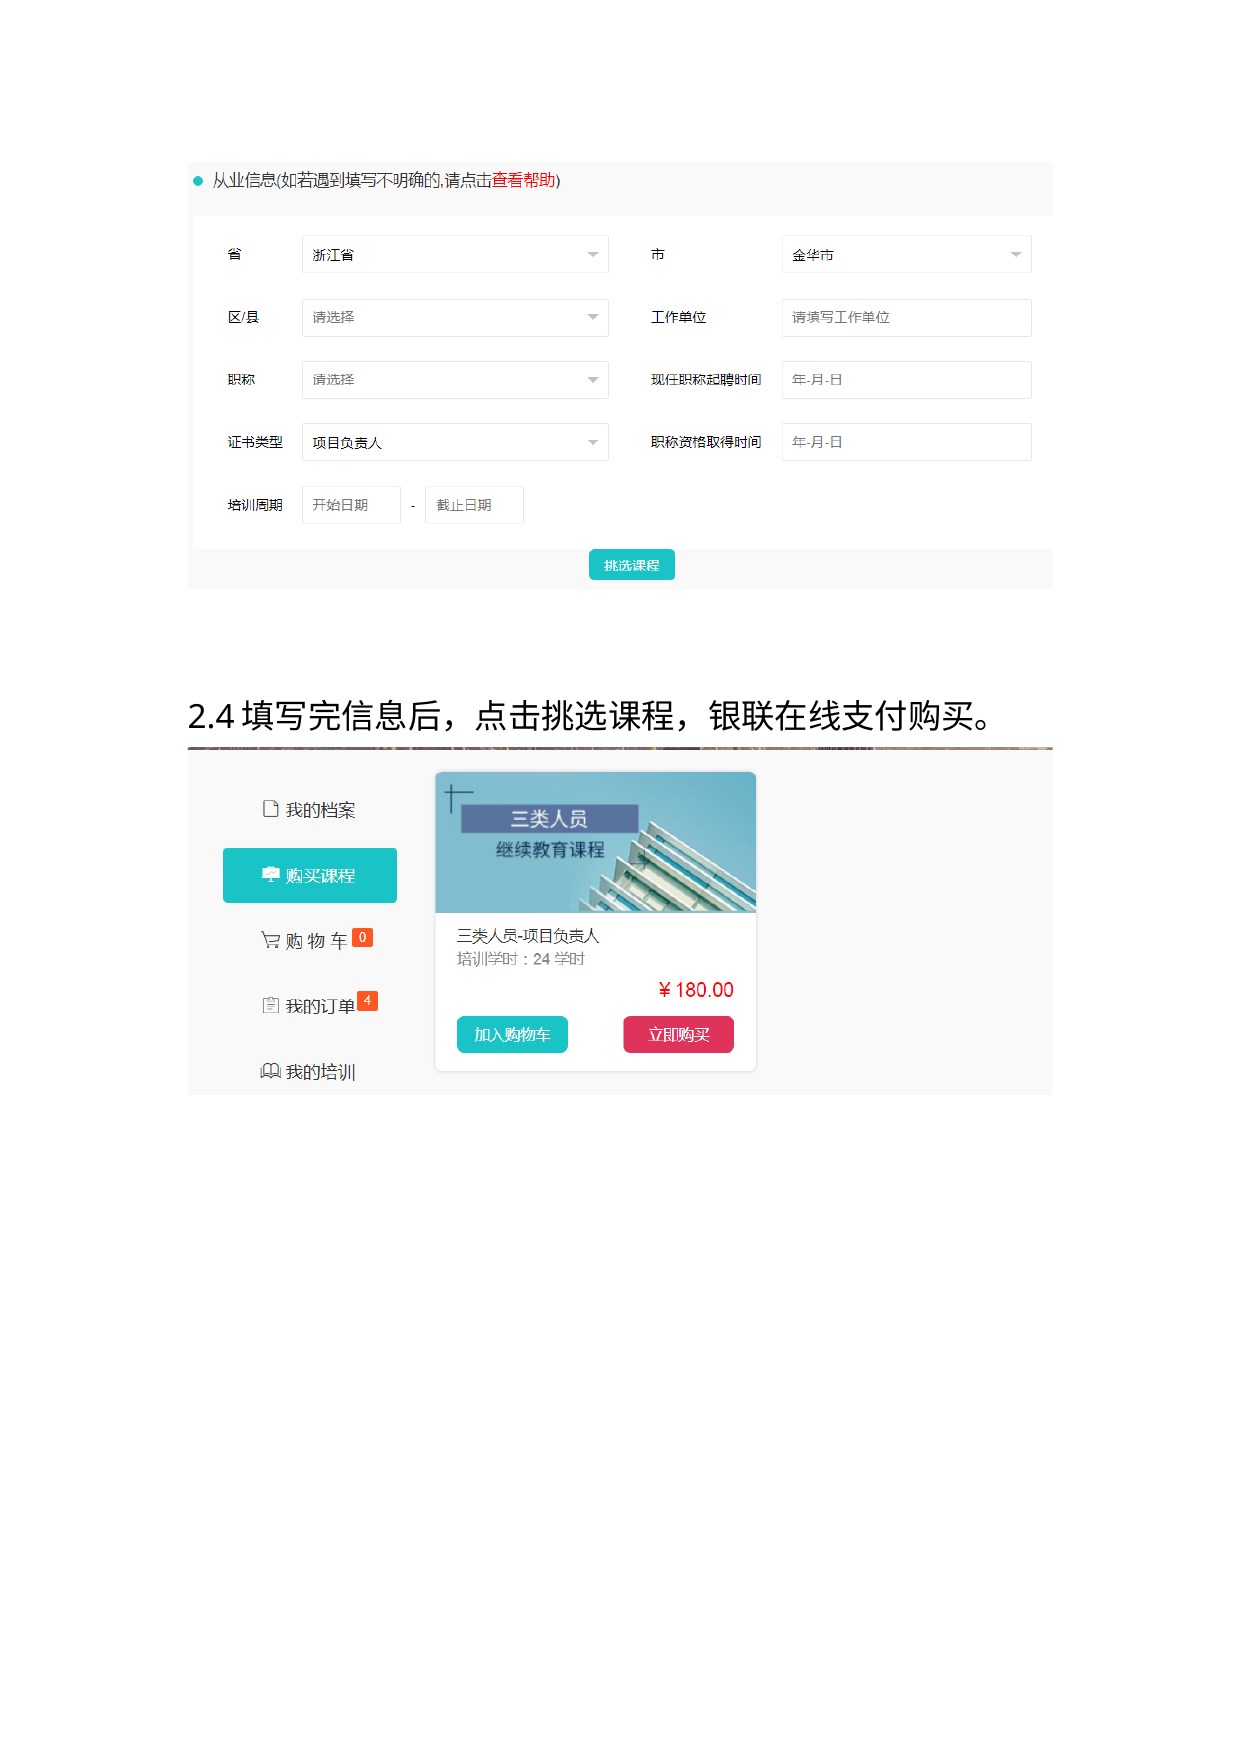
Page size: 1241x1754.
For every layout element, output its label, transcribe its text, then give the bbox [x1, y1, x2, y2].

picture [187, 162, 1053, 589]
picture [187, 747, 1053, 1095]
subtitle 2.4填写完信息后，点击挑选课程，银联在线支付购买。 [187, 682, 1053, 747]
